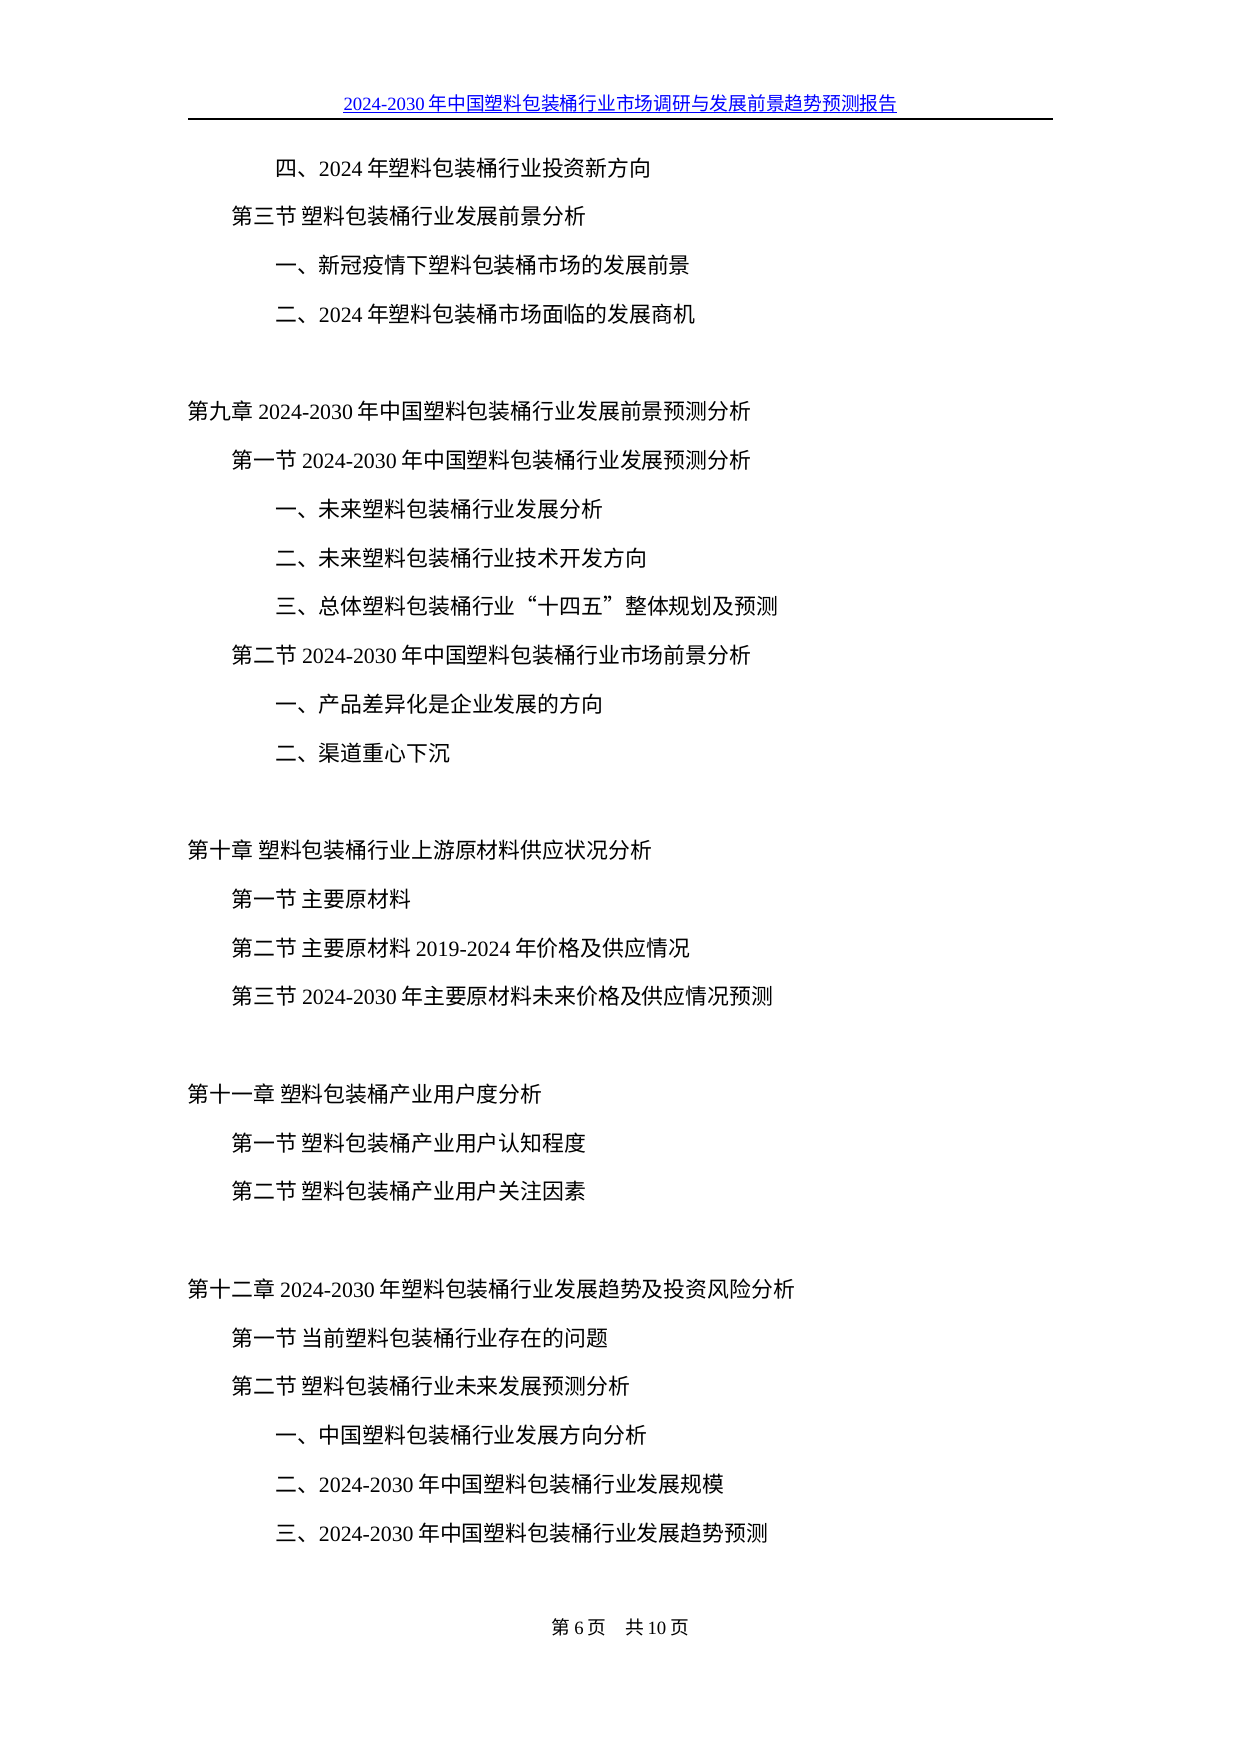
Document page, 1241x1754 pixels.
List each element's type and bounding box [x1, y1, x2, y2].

text [187, 150, 1053, 1548]
